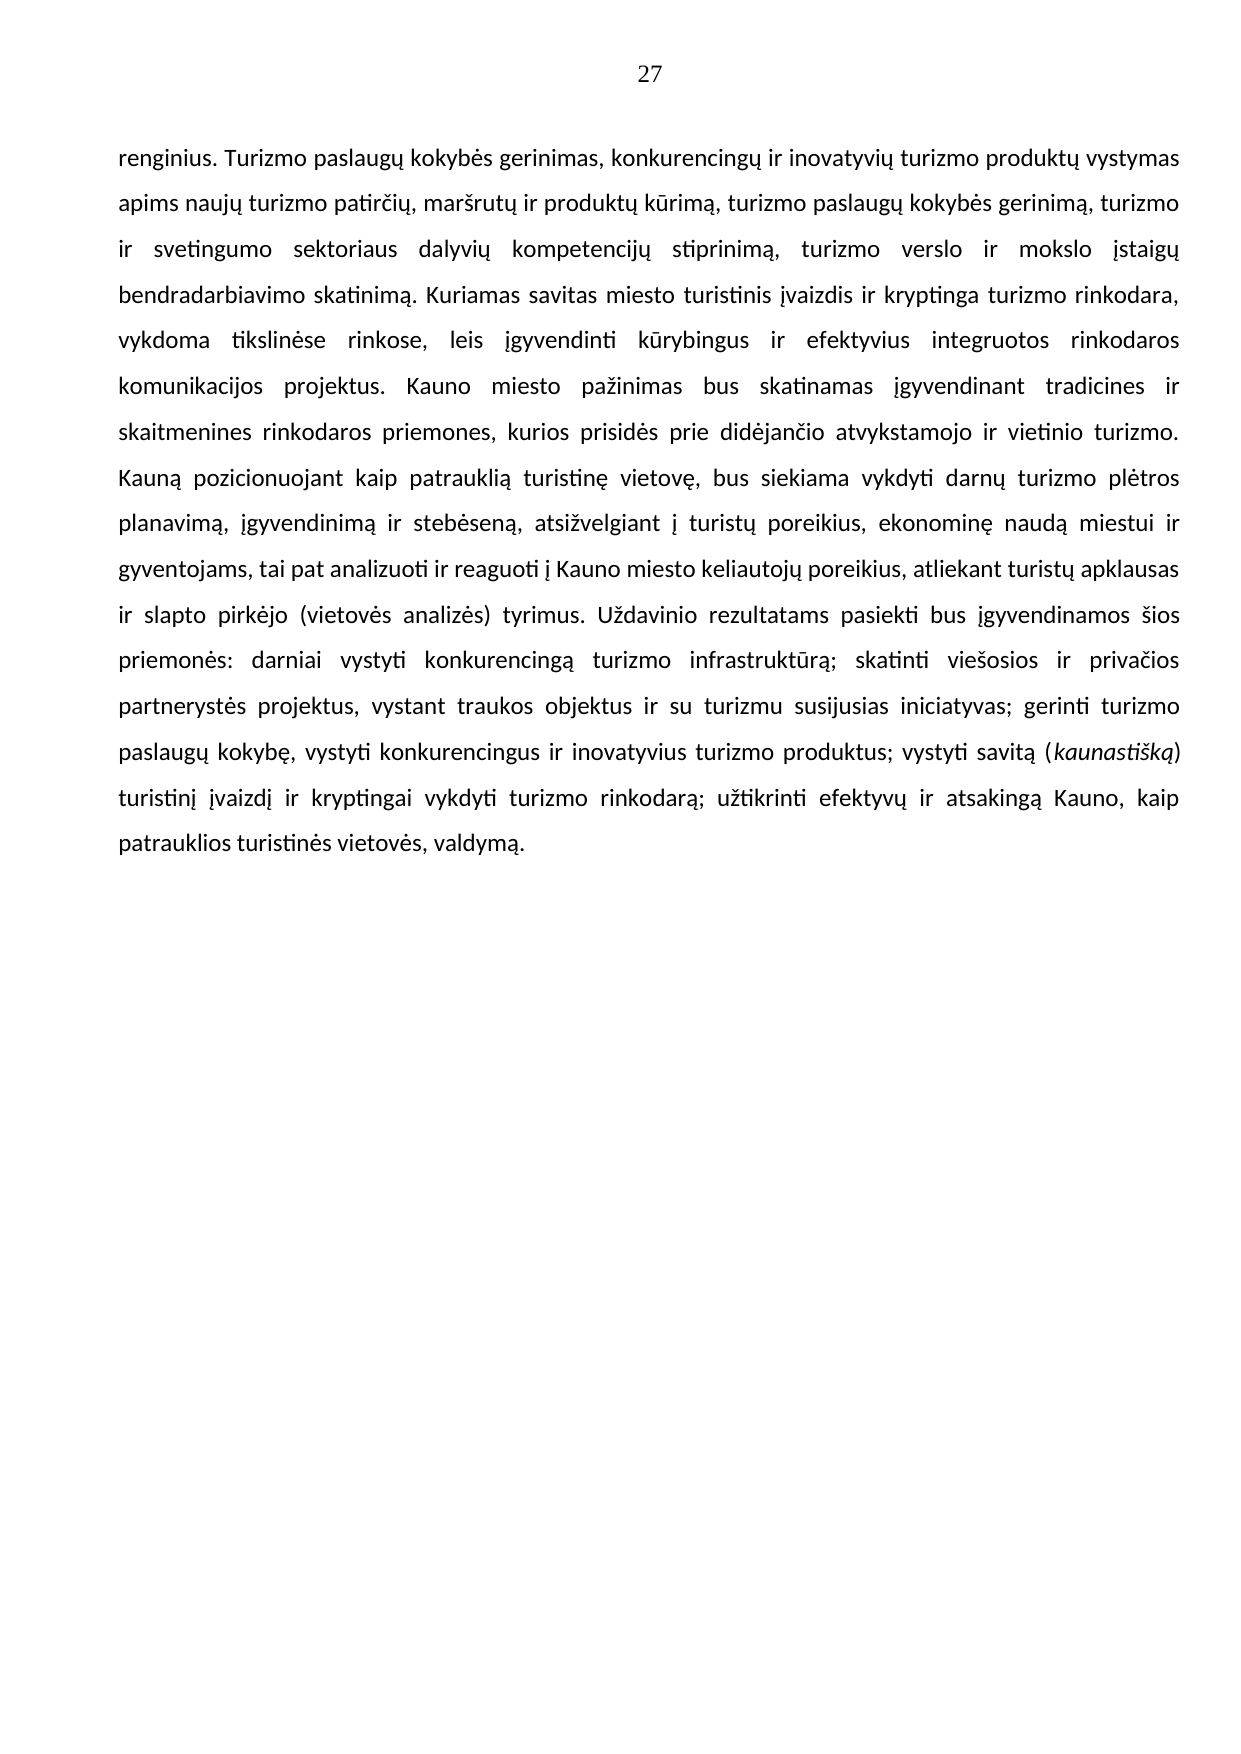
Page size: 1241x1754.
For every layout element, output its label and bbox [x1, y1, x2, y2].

text [118, 142, 1181, 858]
